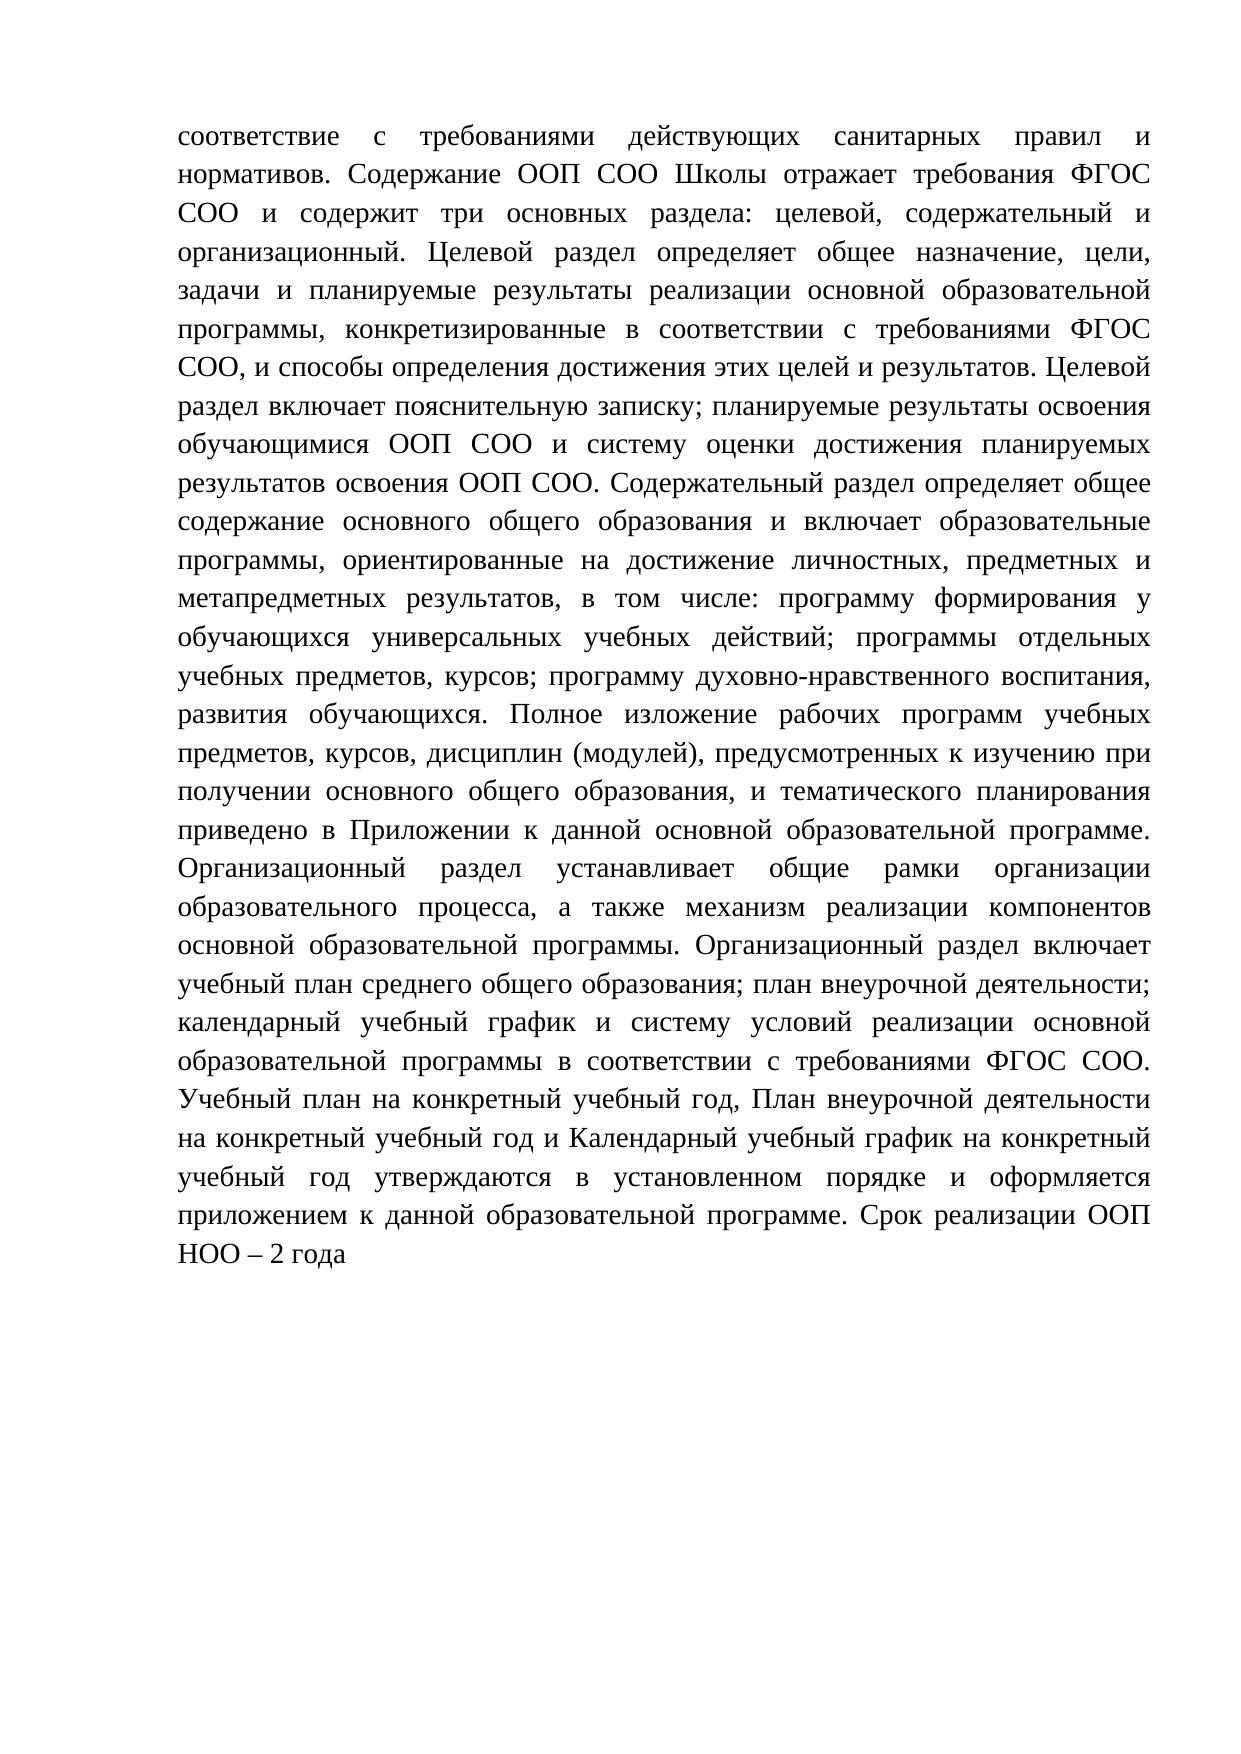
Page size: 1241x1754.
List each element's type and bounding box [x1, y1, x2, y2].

text [177, 118, 1152, 1269]
